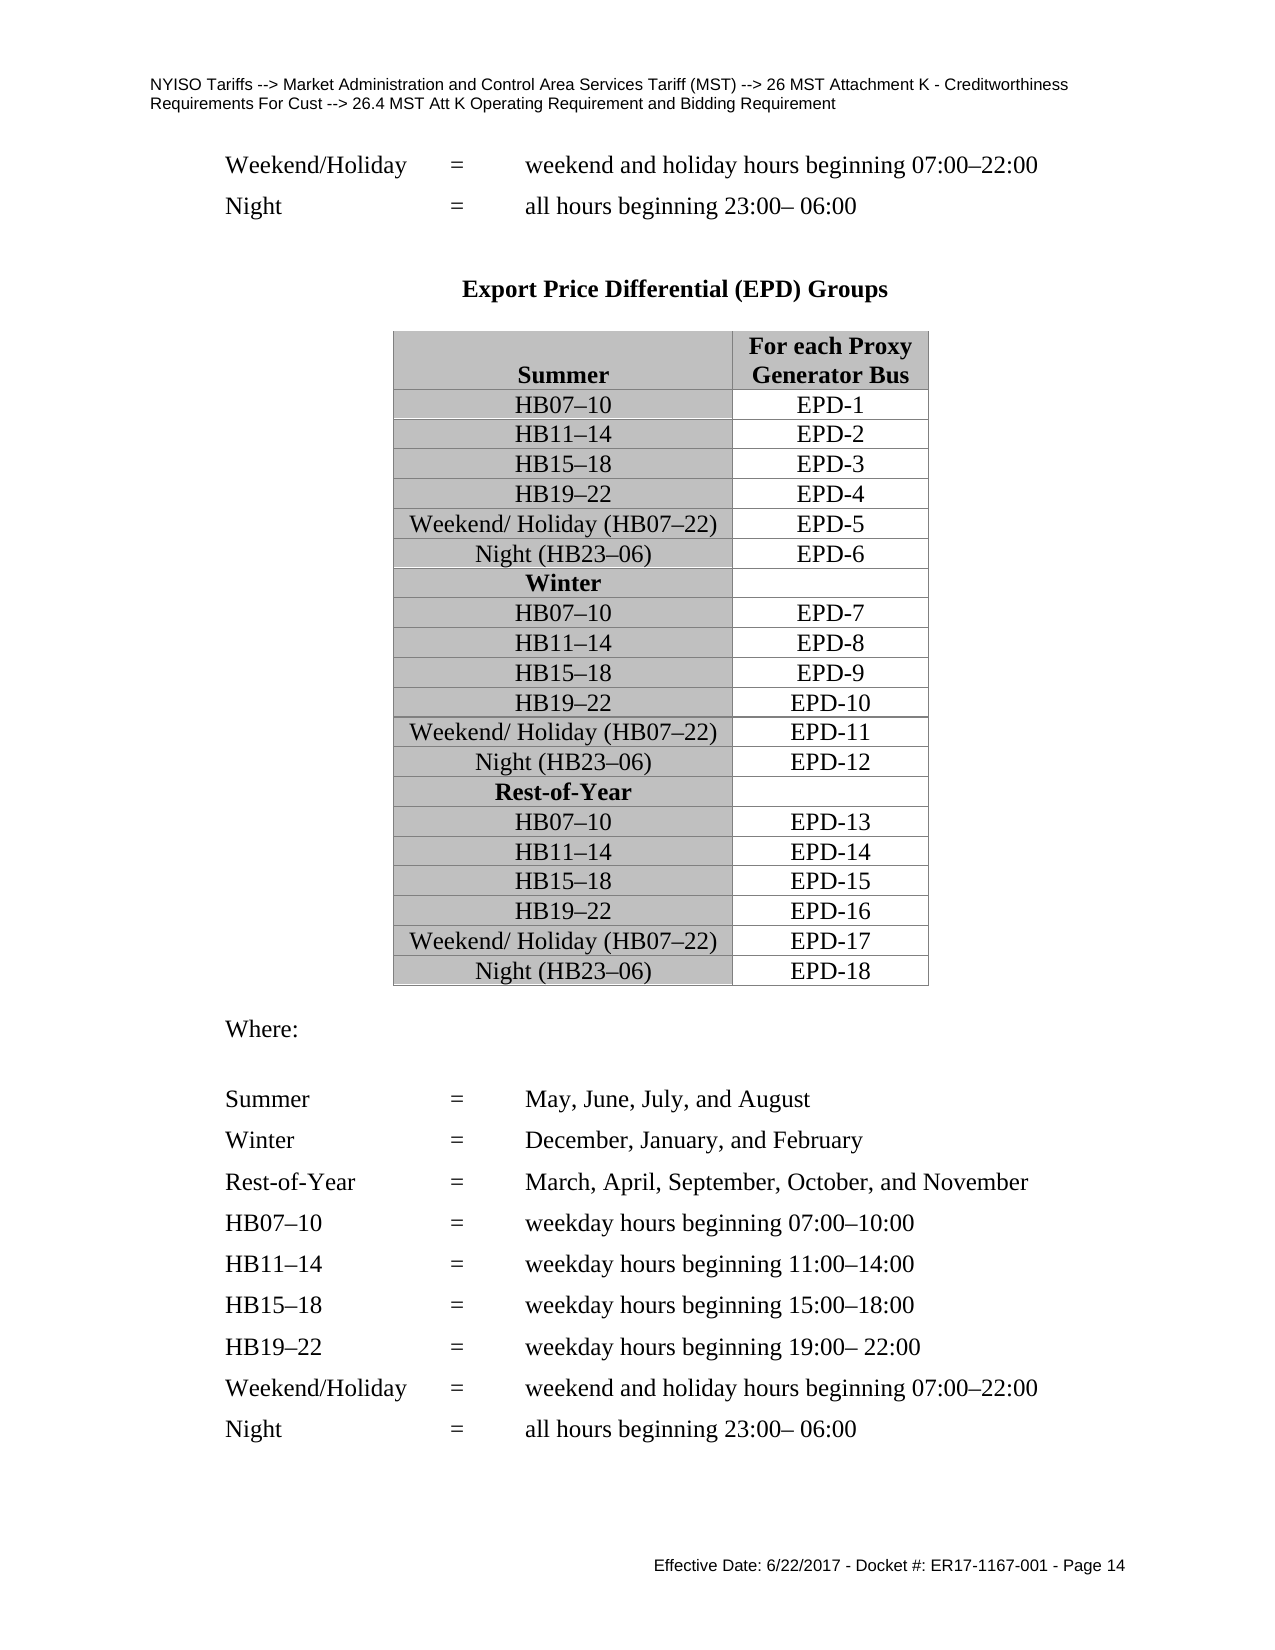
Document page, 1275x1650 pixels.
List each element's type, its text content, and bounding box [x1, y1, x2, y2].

table_cell HB19–22 [394, 688, 732, 716]
table_cell EPD-10 [733, 688, 928, 716]
table_cell Weekend/ Holiday (HB07–22) [394, 509, 732, 538]
text Night = all hours beginning 23:00– 06:00 [225, 1414, 1125, 1443]
table_cell Night (HB23–06) [394, 956, 732, 984]
text Night = all hours beginning 23:00– 06:00 [225, 191, 1125, 220]
table_cell EPD-4 [733, 479, 928, 508]
table_cell Weekend/ Holiday (HB07–22) [394, 926, 732, 955]
text Where: [150, 1014, 1125, 1043]
table_cell HB15–18 [394, 449, 732, 478]
table_cell EPD-6 [733, 539, 928, 567]
table_cell HB11–14 [394, 420, 732, 448]
table_cell [733, 777, 928, 806]
table_cell EPD-12 [733, 747, 928, 776]
table_header Summer [394, 331, 732, 389]
table_cell EPD-2 [733, 420, 928, 448]
table_cell EPD-16 [733, 896, 928, 925]
table_cell HB07–10 [394, 598, 732, 627]
table_cell EPD-15 [733, 866, 928, 895]
table_cell EPD-14 [733, 837, 928, 865]
table_cell Weekend/ Holiday (HB07–22) [394, 718, 732, 746]
table_cell Rest-of-Year [394, 777, 732, 806]
text HB07–10 = weekday hours beginning 07:00–10:00 [225, 1208, 1125, 1237]
table_cell EPD-13 [733, 807, 928, 836]
table_cell EPD-7 [733, 598, 928, 627]
table_cell Night (HB23–06) [394, 539, 732, 567]
table_cell HB07–10 [394, 807, 732, 836]
table_cell EPD-3 [733, 449, 928, 478]
text Export Price Differential (EPD) Groups [225, 274, 1125, 302]
table_cell EPD-11 [733, 718, 928, 746]
table_cell HB15–18 [394, 866, 732, 895]
table_cell EPD-1 [733, 390, 928, 418]
table_cell EPD-17 [733, 926, 928, 955]
text HB11–14 = weekday hours beginning 11:00–14:00 [225, 1249, 1125, 1278]
table_cell HB15–18 [394, 658, 732, 687]
text Weekend/Holiday = weekend and holiday hours beginning 07:00–22:00 [225, 150, 1125, 179]
table_cell HB19–22 [394, 479, 732, 508]
text HB19–22 = weekday hours beginning 19:00– 22:00 [225, 1332, 1125, 1361]
table_cell HB11–14 [394, 628, 732, 657]
text HB15–18 = weekday hours beginning 15:00–18:00 [225, 1291, 1125, 1319]
table_cell EPD-8 [733, 628, 928, 657]
table_cell HB19–22 [394, 896, 732, 925]
table_cell [733, 569, 928, 597]
table_cell Night (HB23–06) [394, 747, 732, 776]
text Winter = December, January, and February [225, 1126, 1125, 1154]
table_cell HB07–10 [394, 390, 732, 418]
table_cell EPD-5 [733, 509, 928, 538]
table_cell HB11–14 [394, 837, 732, 865]
table_header For each Proxy Generator Bus [733, 331, 928, 389]
text Weekend/Holiday = weekend and holiday hours beginning 07:00–22:00 [225, 1373, 1125, 1402]
table_cell EPD-9 [733, 658, 928, 687]
text Rest-of-Year = March, April, September, October, and November [225, 1167, 1125, 1196]
text Summer = May, June, July, and August [225, 1084, 1125, 1113]
table_cell Winter [394, 569, 732, 597]
table_cell EPD-18 [733, 956, 928, 984]
